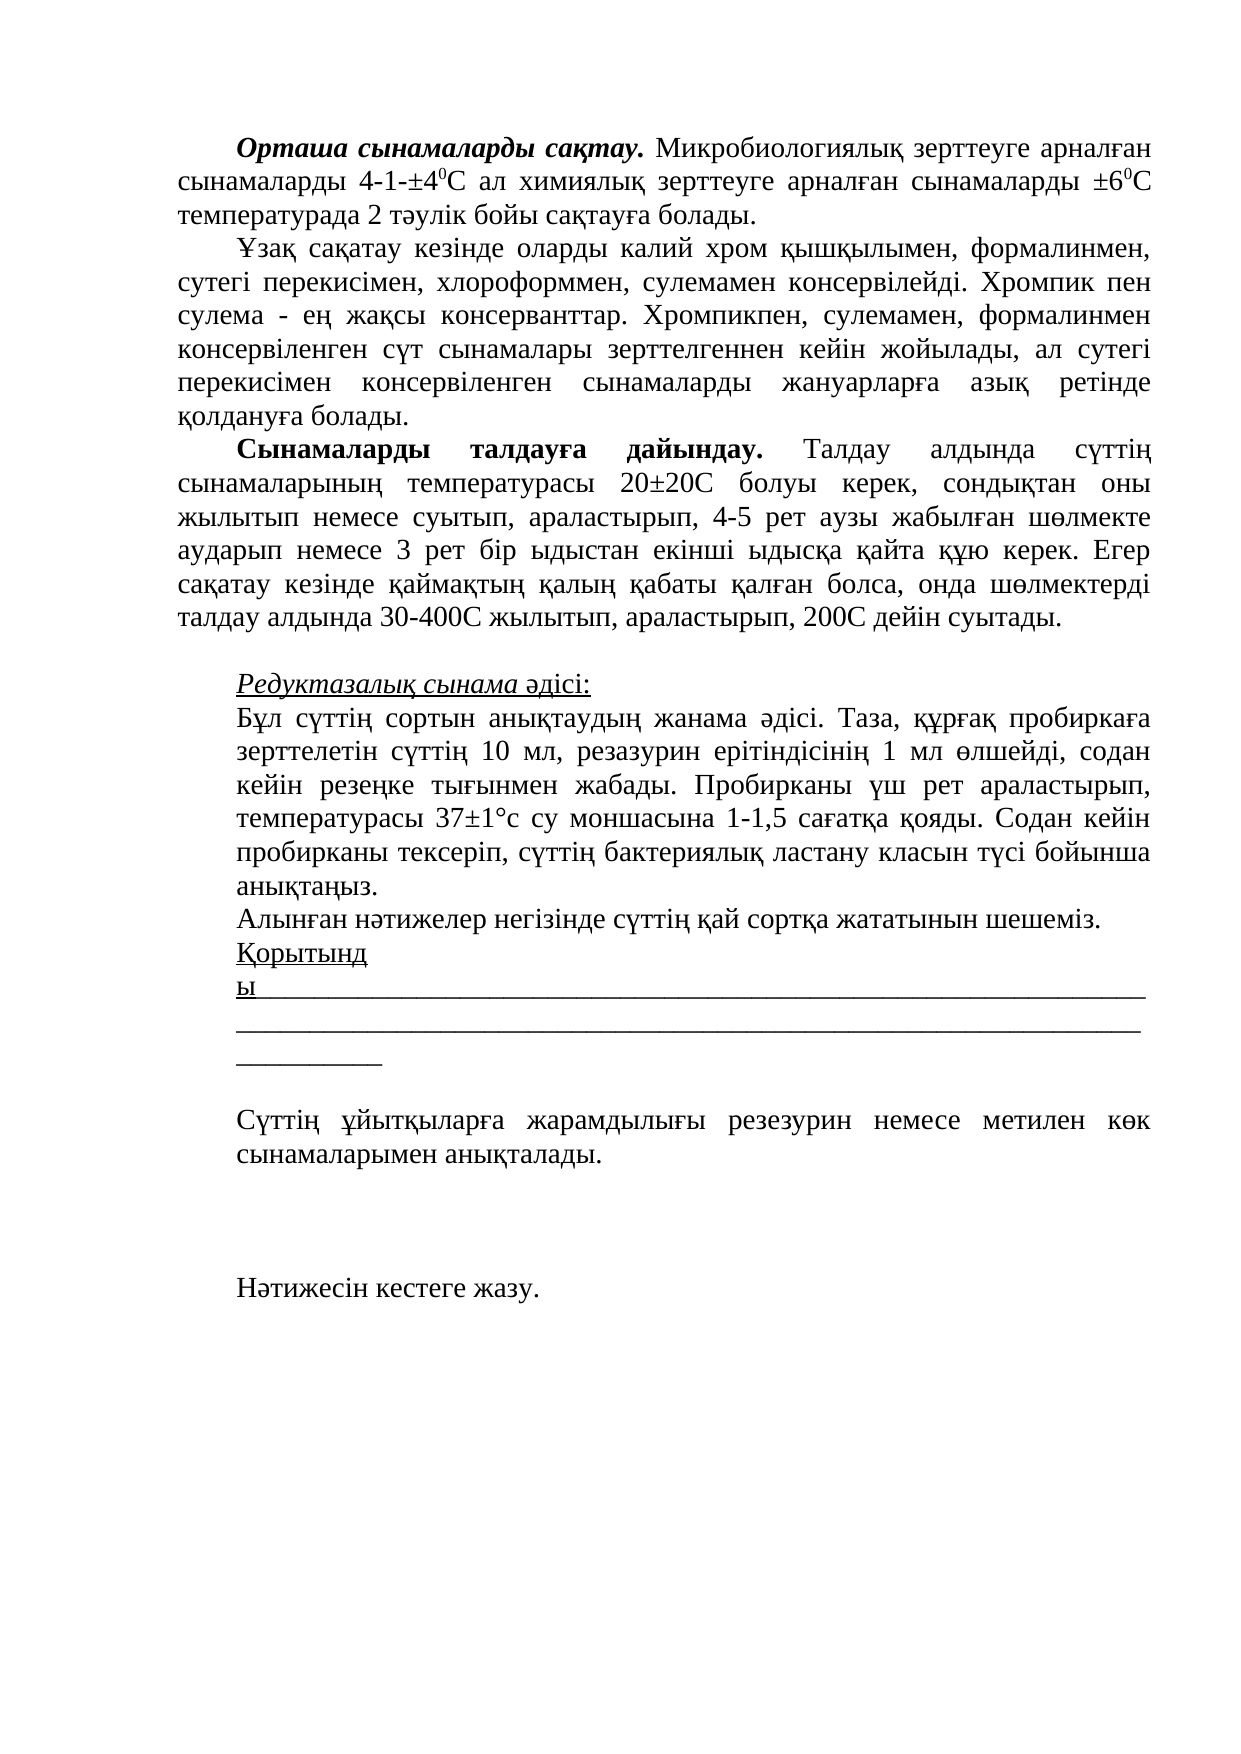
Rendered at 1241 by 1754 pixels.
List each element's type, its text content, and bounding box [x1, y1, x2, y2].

text Бұл сүттің сортын анықтаудың жанама әдісі. Таза, құрғақ пробиркаға зерттелетін сүттің 10 мл, резазурин ерітіндісінің 1 мл өлшейді, содан кейін резеңке тығынмен жабады. Пробирканы үш рет араластырып, температурасы 37±1°с су моншасына 1-1,5 сағатқа қояды. Содан кейін пробирканы тексеріп, сүттің бактериялық ластану класын түсі бойынша анықтаңыз. [236, 700, 1152, 901]
text Алынған нәтижелер негізінде сүттің қай сортқа жататынын шешеміз. [236, 901, 1152, 935]
text Сүттің ұйытқыларға жарамдылығы резезурин немесе метилен көк сынамаларымен анықталады. [236, 1102, 1152, 1169]
text Орташа сынамаларды сақтау. Микробиологиялық зерттеуге арналған сынамаларды 4-1-±40С ал химиялық зерттеуге арналған сынамаларды ±60С температурада 2 тәулік бойы сақтауға болады. [177, 130, 1152, 230]
text Сынамаларды талдауға дайындау. Талдау алдында сүттің сынамаларының температурасы 20±20С болуы керек, сондықтан оны жылытып немесе суытып, араластырып, 4-5 рет аузы жабылған шөлмекте аударып немесе 3 рет бір ыдыстан екінші ыдысқа қайта құю керек. Егер сақатау кезінде қаймақтың қалың қабаты қалған болса, онда шөлмектерді талдау алдында 30-400С жылытып, араластырып, 200С дейін суытады. [177, 432, 1152, 633]
text Нәтижесін кестеге жазу. [236, 1270, 1152, 1304]
text Қорытынды_____________________________________________________________________________________________________________________________________ [236, 935, 1152, 1069]
text Ұзақ сақатау кезінде оларды калий хром қышқылымен, формалинмен, сутегі перекисімен, хлороформмен, сулемамен консервілейді. Хромпик пен сулема - ең жақсы консерванттар. Хромпикпен, сулемамен, формалинмен консервіленген сүт сынамалары зерттелгеннен кейін жойылады, ал сутегі перекисімен консервіленген сынамаларды жануарларға азық ретінде қолдануға болады. [177, 230, 1152, 432]
text Редуктазалық сынама әдісі: [236, 666, 1152, 700]
